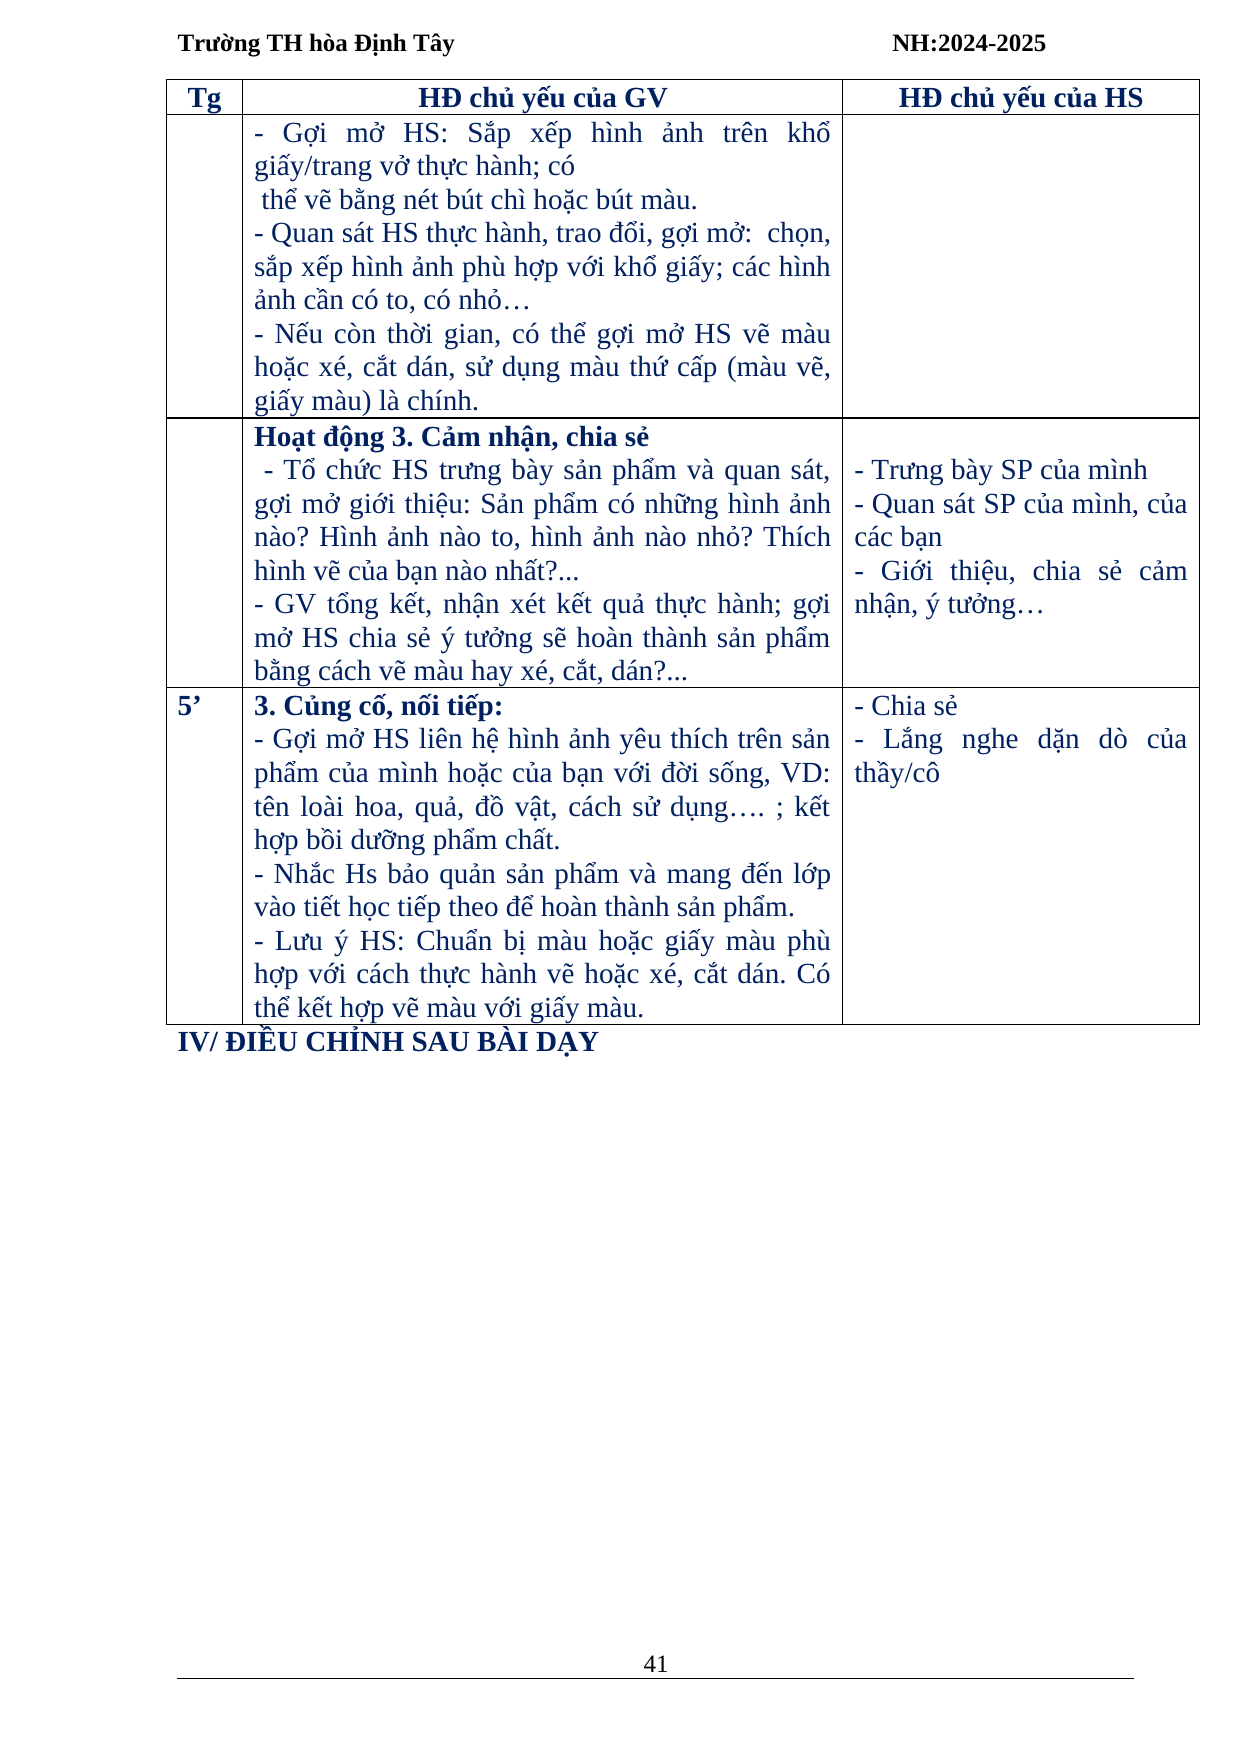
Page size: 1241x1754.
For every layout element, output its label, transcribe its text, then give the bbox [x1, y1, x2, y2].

table_header HĐ chủ yếu của HS [843, 80, 1199, 114]
table_cell [167, 419, 242, 687]
table_cell 5’ [167, 688, 242, 1023]
table_cell 3. Củng cố, nối tiếp: - Gợi mở HS liên hệ hình ảnh yêu thích trên sản phẩm của mình hoặc của bạn với đời sống, VD: tên loài hoa, quả, đồ vật, cách sử dụng…. ; kết hợp bồi dưỡng phẩm chất. - Nhắc Hs bảo quản sản phẩm và mang đến lớp vào tiết học tiếp theo để hoàn thành sản phẩm. - Lưu ý HS: Chuẩn bị màu hoặc giấy màu phù hợp với cách thực hành vẽ hoặc xé, cắt dán. Có thể kết hợp vẽ màu với giấy màu. [243, 688, 842, 1023]
table_cell [167, 115, 242, 417]
table_cell - Trưng bày SP của mình - Quan sát SP của mình, của các bạn - Giới thiệu, chia sẻ cảm nhận, ý tưởng… [843, 419, 1199, 687]
text IV/ ĐIỀU CHỈNH SAU BÀI DẠY [177, 1025, 1134, 1058]
table_header Tg [167, 80, 242, 114]
table_cell - Chia sẻ - Lắng nghe dặn dò của thầy/cô [843, 688, 1199, 1023]
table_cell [843, 115, 1199, 417]
table_header HĐ chủ yếu của GV [243, 80, 842, 114]
table_cell Hoạt động 3. Cảm nhận, chia sẻ - Tổ chức HS trưng bày sản phẩm và quan sát, gợi mở giới thiệu: Sản phẩm có những hình ảnh nào? Hình ảnh nào to, hình ảnh nào nhỏ? Thích hình vẽ của bạn nào nhất?... - GV tổng kết, nhận xét kết quả thực hành; gợi mở HS chia sẻ ý tưởng sẽ hoàn thành sản phẩm bằng cách vẽ màu hay xé, cắt, dán?... [243, 419, 842, 687]
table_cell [243, 115, 842, 417]
